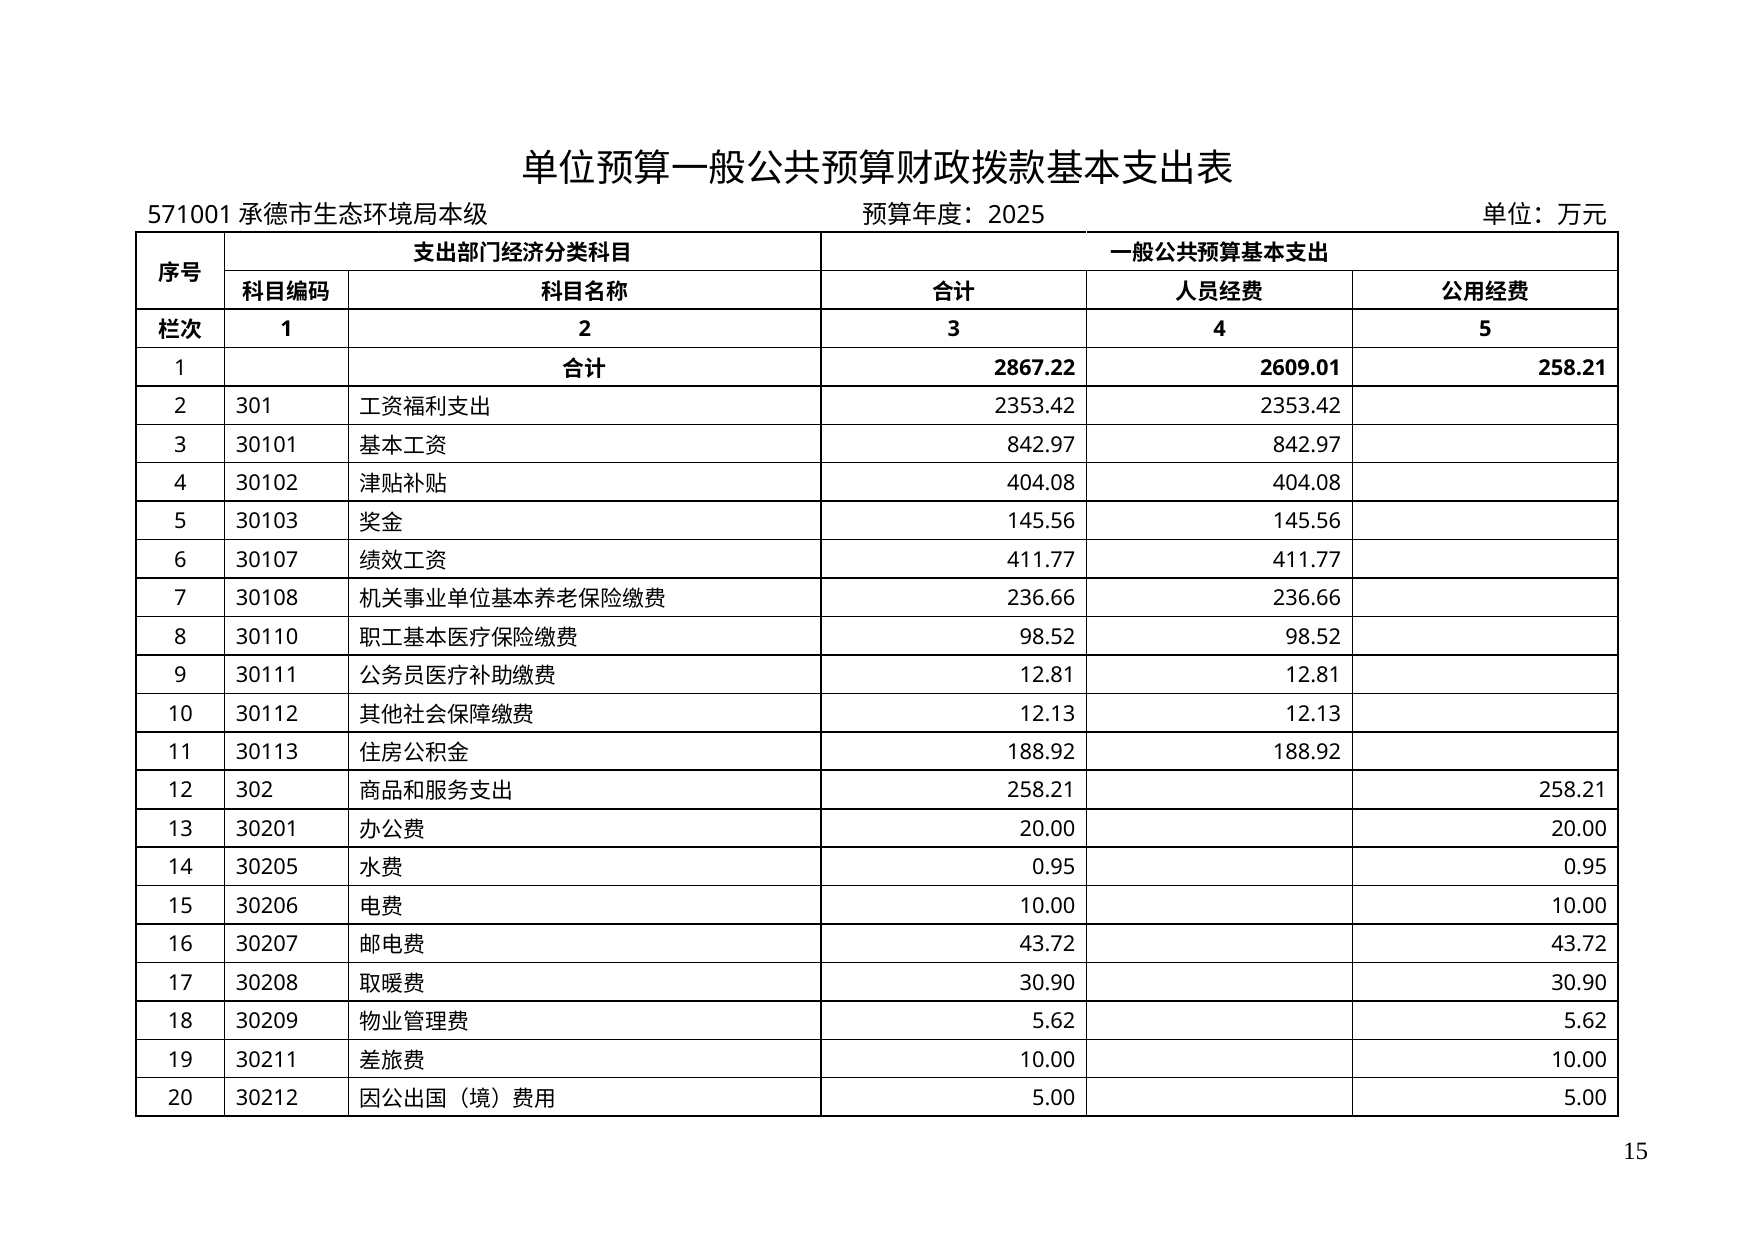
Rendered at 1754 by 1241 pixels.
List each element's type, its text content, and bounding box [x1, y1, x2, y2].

table_cell 20.00 [822, 810, 1086, 846]
table_cell [1087, 848, 1352, 885]
table_cell 30101 [225, 425, 348, 462]
table_cell 公务员医疗补助缴费 [349, 656, 820, 692]
table_cell 5.00 [1353, 1078, 1617, 1115]
table_cell 411.77 [822, 540, 1086, 577]
table_cell 30110 [225, 617, 348, 654]
table_cell [1353, 733, 1617, 769]
table_cell 16 [137, 925, 224, 962]
table_cell [1087, 1040, 1352, 1077]
table_cell 序号 [137, 233, 224, 308]
table_cell 2867.22 [822, 348, 1086, 385]
table_cell 12.13 [822, 694, 1086, 731]
table_cell 津贴补贴 [349, 463, 820, 500]
table_cell 机关事业单位基本养老保险缴费 [349, 579, 820, 616]
table_cell 绩效工资 [349, 540, 820, 577]
table_cell 科目编码 [225, 271, 348, 308]
table_cell 2 [137, 387, 224, 423]
table_cell [1353, 502, 1617, 539]
table_cell 145.56 [822, 502, 1086, 539]
table_cell 302 [225, 771, 348, 808]
table_cell 办公费 [349, 810, 820, 846]
table_cell 404.08 [822, 463, 1086, 500]
table_cell 科目名称 [349, 271, 820, 308]
table_cell 30.90 [822, 963, 1086, 1000]
table_cell [1353, 463, 1617, 500]
table_cell 258.21 [822, 771, 1086, 808]
table_cell 住房公积金 [349, 733, 820, 769]
table_header 单位：万元 [1087, 195, 1617, 231]
table_cell [1353, 694, 1617, 731]
table_cell 30102 [225, 463, 348, 500]
table_cell 11 [137, 733, 224, 769]
table_cell [1087, 1078, 1352, 1115]
table_cell 合计 [822, 271, 1086, 308]
table_cell [1353, 617, 1617, 654]
table_cell 30212 [225, 1078, 348, 1115]
table_cell 2 [349, 310, 820, 347]
table_cell 43.72 [1353, 925, 1617, 962]
table_cell 物业管理费 [349, 1002, 820, 1038]
table_cell 差旅费 [349, 1040, 820, 1077]
table_cell 4 [1087, 310, 1352, 347]
table_cell 6 [137, 540, 224, 577]
text 单位预算一般公共预算财政拨款基本支出表 [106, 142, 1648, 193]
table_cell 商品和服务支出 [349, 771, 820, 808]
table_cell 5.62 [1353, 1002, 1617, 1038]
table_header 预算年度：2025 [822, 195, 1086, 231]
table_cell 411.77 [1087, 540, 1352, 577]
table_cell [1087, 1002, 1352, 1038]
table_cell 12.81 [822, 656, 1086, 692]
table_cell 15 [137, 886, 224, 923]
table_cell 258.21 [1353, 348, 1617, 385]
table_cell 188.92 [1087, 733, 1352, 769]
table_cell 邮电费 [349, 925, 820, 962]
table_cell 301 [225, 387, 348, 423]
table_cell [1353, 656, 1617, 692]
table_cell 98.52 [1087, 617, 1352, 654]
table_cell 人员经费 [1087, 271, 1352, 308]
table_cell 10.00 [822, 1040, 1086, 1077]
table_cell 栏次 [137, 310, 224, 347]
table_cell 5 [1353, 310, 1617, 347]
table_cell 10.00 [1353, 886, 1617, 923]
table_cell 404.08 [1087, 463, 1352, 500]
table_cell 2353.42 [822, 387, 1086, 423]
table_cell 7 [137, 579, 224, 616]
table_cell 30107 [225, 540, 348, 577]
table_cell 258.21 [1353, 771, 1617, 808]
table_cell [1353, 387, 1617, 423]
table_cell 电费 [349, 886, 820, 923]
table_cell 1 [225, 310, 348, 347]
table_cell 236.66 [1087, 579, 1352, 616]
table_cell 14 [137, 848, 224, 885]
table_cell 30113 [225, 733, 348, 769]
table_cell 20.00 [1353, 810, 1617, 846]
table_cell 30208 [225, 963, 348, 1000]
table_cell 30201 [225, 810, 348, 846]
table_cell 10.00 [1353, 1040, 1617, 1077]
table_cell 支出部门经济分类科目 [225, 233, 820, 270]
table_cell 842.97 [822, 425, 1086, 462]
table_cell 30103 [225, 502, 348, 539]
table_cell 2609.01 [1087, 348, 1352, 385]
table_cell 10 [137, 694, 224, 731]
table_cell 公用经费 [1353, 271, 1617, 308]
table_cell 2353.42 [1087, 387, 1352, 423]
table_cell 1 [137, 348, 224, 385]
table_cell 18 [137, 1002, 224, 1038]
table_cell 奖金 [349, 502, 820, 539]
table_cell [1353, 425, 1617, 462]
table_cell 5.00 [822, 1078, 1086, 1115]
table_cell 一般公共预算基本支出 [822, 233, 1617, 270]
table_cell 30206 [225, 886, 348, 923]
table_cell 其他社会保障缴费 [349, 694, 820, 731]
table_cell 取暖费 [349, 963, 820, 1000]
table_cell 98.52 [822, 617, 1086, 654]
table_cell 188.92 [822, 733, 1086, 769]
table_cell 工资福利支出 [349, 387, 820, 423]
table_cell [1353, 579, 1617, 616]
table_cell [1087, 925, 1352, 962]
table_cell [225, 348, 348, 385]
table_cell 9 [137, 656, 224, 692]
table_cell [1353, 540, 1617, 577]
table_cell 3 [822, 310, 1086, 347]
table_cell 3 [137, 425, 224, 462]
table_cell 10.00 [822, 886, 1086, 923]
table_cell [1087, 771, 1352, 808]
table_cell 12 [137, 771, 224, 808]
table_cell 17 [137, 963, 224, 1000]
table_cell 8 [137, 617, 224, 654]
table_cell 合计 [349, 348, 820, 385]
table_cell 12.13 [1087, 694, 1352, 731]
table_cell 0.95 [822, 848, 1086, 885]
table_cell 30207 [225, 925, 348, 962]
table_cell 30205 [225, 848, 348, 885]
table_cell 职工基本医疗保险缴费 [349, 617, 820, 654]
table_cell 4 [137, 463, 224, 500]
table_cell [1087, 810, 1352, 846]
table_cell 30209 [225, 1002, 348, 1038]
table_cell 43.72 [822, 925, 1086, 962]
table_cell 20 [137, 1078, 224, 1115]
table_cell [1087, 963, 1352, 1000]
table_cell 236.66 [822, 579, 1086, 616]
table_cell 30112 [225, 694, 348, 731]
table_cell 30108 [225, 579, 348, 616]
table_cell 842.97 [1087, 425, 1352, 462]
table_cell 0.95 [1353, 848, 1617, 885]
table_cell 水费 [349, 848, 820, 885]
table_cell 145.56 [1087, 502, 1352, 539]
table_cell [1087, 886, 1352, 923]
table_cell 基本工资 [349, 425, 820, 462]
table_cell 30111 [225, 656, 348, 692]
table_header 571001承德市生态环境局本级 [137, 195, 820, 231]
table_cell 30211 [225, 1040, 348, 1077]
table_cell 5.62 [822, 1002, 1086, 1038]
table_cell 13 [137, 810, 224, 846]
table_cell 12.81 [1087, 656, 1352, 692]
table_cell 因公出国（境）费用 [349, 1078, 820, 1115]
table_cell 30.90 [1353, 963, 1617, 1000]
table_cell 19 [137, 1040, 224, 1077]
table_cell 5 [137, 502, 224, 539]
